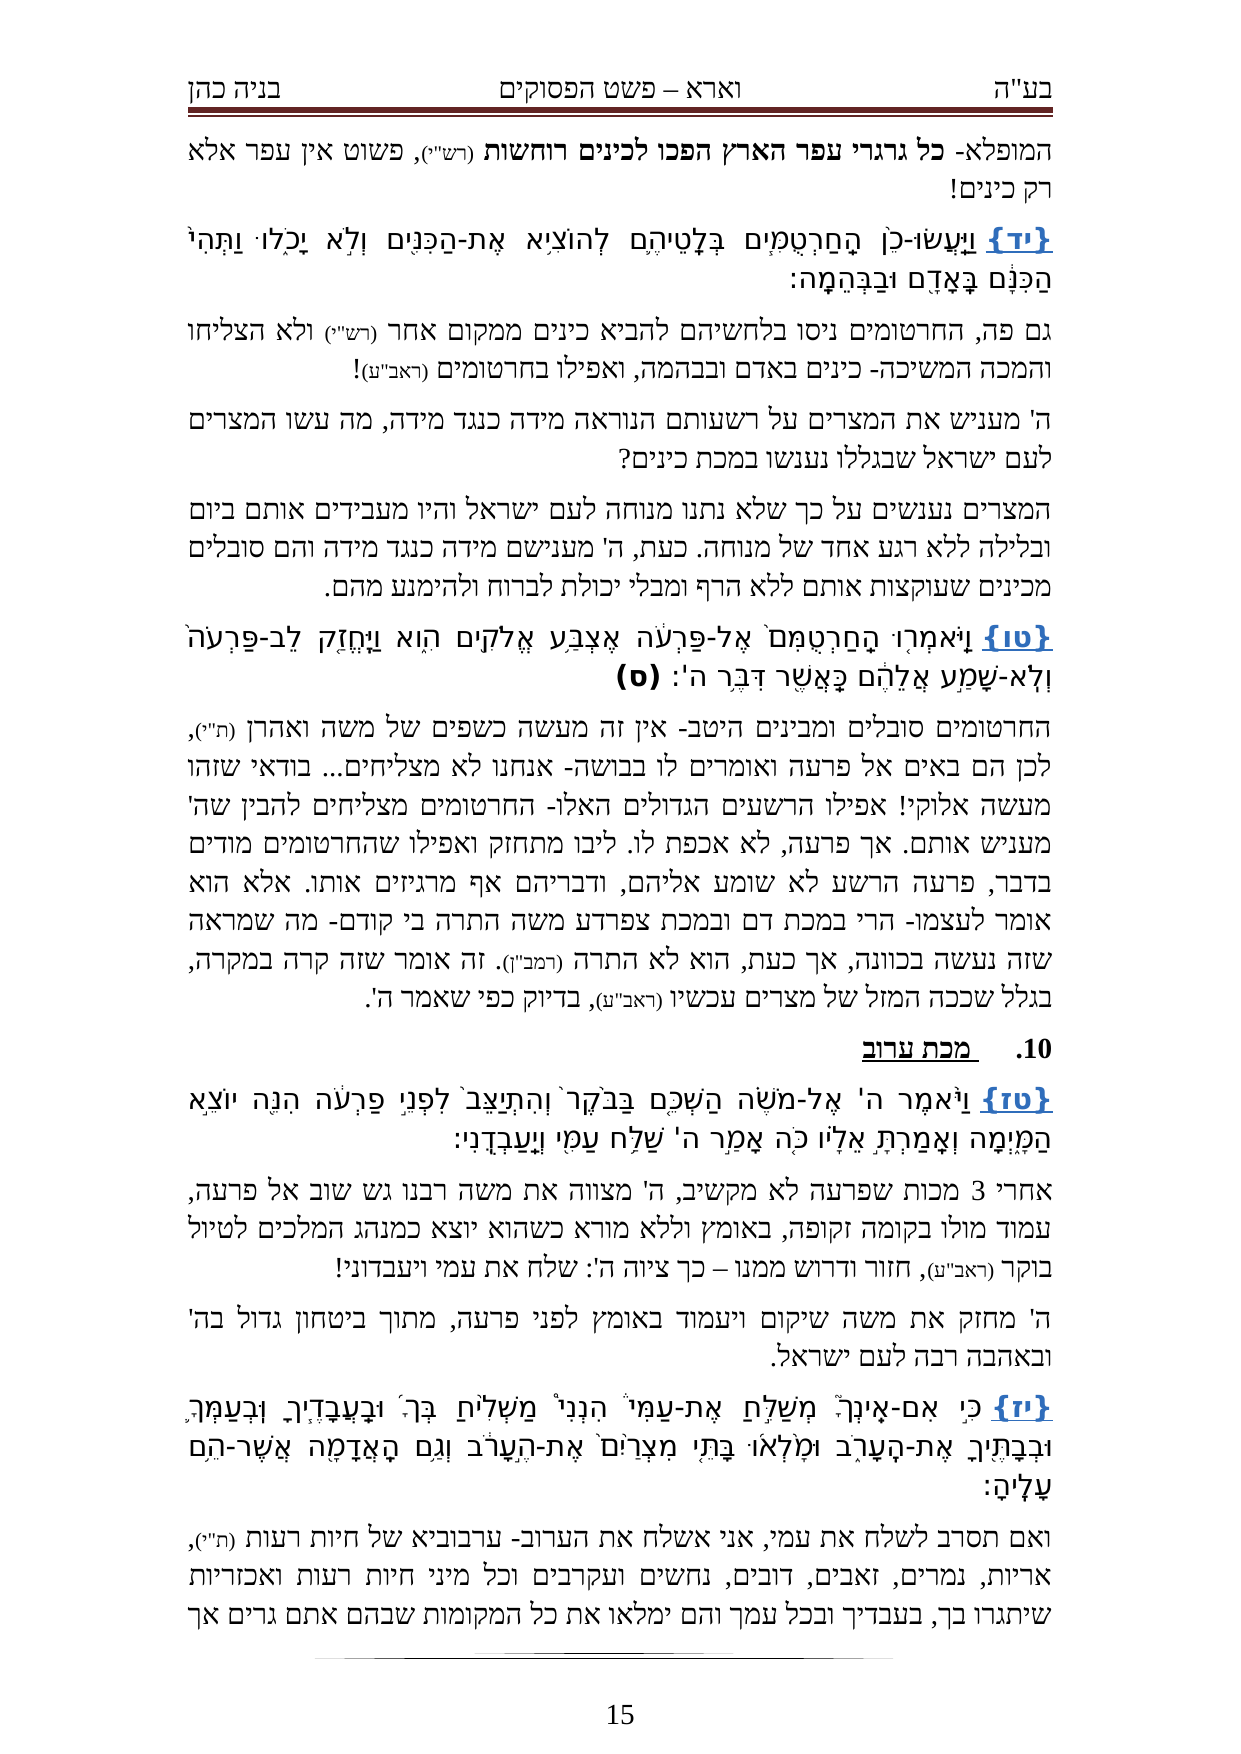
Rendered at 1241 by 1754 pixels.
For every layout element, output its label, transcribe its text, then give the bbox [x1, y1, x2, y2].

text {טז} וַיֹּ֨אמֶר ה' אֶל-מֹשֶׁ֗ה הַשְׁכֵּ֤ם בַּבֹּ֨קֶר֙ וְהִתְיַצֵּב֙ לִפְנֵ֣י פַרְעֹ֔ה הִנֵּ֖ה יוֹצֵ֣א הַמָּ֑יְמָה וְאָֽמַרְתָּ֣ אֵלָ֗יו כֹּ֚ה אָמַ֣ר ה' שַׁלַּ֥ח עַמִּ֖י וְיַֽעַבְדֻֽנִי: [187, 1082, 1053, 1155]
text החרטומים סובלים ומבינים היטב- אין זה מעשה כשפים של משה ואהרן (ת"י), לכן הם באים אל פרעה ואומרים לו בבושה- אנחנו לא מצליחים... בודאי שזהו מעשה אלוקי! אפילו הרשעים הגדולים האלו- החרטומים מצליחים להבין שה' מעניש אותם. אך פרעה, לא אכפת לו. ליבו מתחזק ואפילו שהחרטומים מודים בדבר, פרעה הרשע לא שומע אליהם, ודבריהם אף מרגיזים אותו. אלא הוא אומר לעצמו- הרי במכת דם ובמכת צפרדע משה התרה בי קודם- מה שמראה שזה נעשה בכוונה, אך כעת, הוא לא התרה (רמב"ן). זה אומר שזה קרה במקרה, בגלל שככה המזל של מצרים עכשיו (ראב"ע), בדיוק כפי שאמר ה'. [187, 711, 1053, 1014]
text המצרים נענשים על כך שלא נתנו מנוחה לעם ישראל והיו מעבידים אותם ביום ובלילה ללא רגע אחד של מנוחה. כעת, ה' מענישם מידה כנגד מידה והם סובלים מכינים שעוקצות אותם ללא הרף ומבלי יכולת לברוח ולהימנע מהם. [187, 492, 1053, 603]
subtitle מכת ערוב [187, 1031, 1016, 1065]
text {טו} וַיֹּֽאמְר֤וּ הַֽחַרְטֻמִּם֙ אֶל-פַּרְעֹ֔ה אֶצְבַּ֥ע אֱלֹקִ֖ים הִ֑וא וַיֶּֽחֱזַ֤ק לֵב-פַּרְעֹה֙ וְלֹֽא-שָׁמַ֣ע אֲלֵהֶ֔ם כַּֽאֲשֶׁ֖ר דִּבֶּ֥ר ה': (ס) [187, 620, 1053, 693]
text ה' מחזק את משה שיקום ויעמוד באומץ לפני פרעה, מתוך ביטחון גדול בה' ובאהבה רבה לעם ישראל. [187, 1301, 1053, 1373]
text אחרי 3 מכות שפרעה לא מקשיב, ה' מצווה את משה רבנו גש שוב אל פרעה, עמוד מולו בקומה זקופה, באומץ וללא מורא כשהוא יוצא כמנהג המלכים לטיול בוקר (ראב"ע), חזור ודרוש ממנו – כך ציוה ה': שלח את עמי ויעבדוני! [187, 1173, 1053, 1283]
text ה' מעניש את המצרים על רשעותם הנוראה מידה כנגד מידה, מה עשו המצרים לעם ישראל שבגללו נענשו במכת כינים? [187, 402, 1053, 474]
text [187, 1520, 1053, 1631]
text גם פה, החרטומים ניסו בלחשיהם להביא כינים ממקום אחר (רש"י) ולא הצליחו והמכה המשיכה- כינים באדם ובבהמה, ואפילו בחרטומים (ראב"ע)! [187, 313, 1053, 385]
text {יז} כִּ֣י אִם-אֵֽינְךָ֘ מְשַׁלֵּ֣חַ אֶת-עַמִּי֒ הִנְנִי֩ מַשְׁלִ֨יחַ בְּךָ֜ וּבַֽעֲבָדֶ֧יךָ וּֽבְעַמְּךָ֛ וּבְבָתֶּ֖יךָ אֶת-הֶֽעָרֹ֑ב וּמָ֨לְא֜וּ בָּתֵּ֤י מִצְרַ֨יִם֙ אֶת-הֶ֣עָרֹ֔ב וְגַ֥ם הָֽאֲדָמָ֖ה אֲשֶׁר-הֵ֥ם עָלֶֽיהָ: [187, 1391, 1053, 1502]
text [187, 133, 1053, 205]
text {יד} וַיַּֽעֲשׂוּ-כֵ֨ן הַֽחַרְטֻמִּ֧ים בְּלָֽטֵיהֶ֛ם לְהוֹצִ֥יא אֶת-הַכִּנִּ֖ים וְלֹ֣א יָכֹ֑לוּ וַתְּהִי֙ הַכִּנָּ֔ם בָּֽאָדָ֖ם וּבַבְּהֵמָֽה: [187, 222, 1053, 295]
